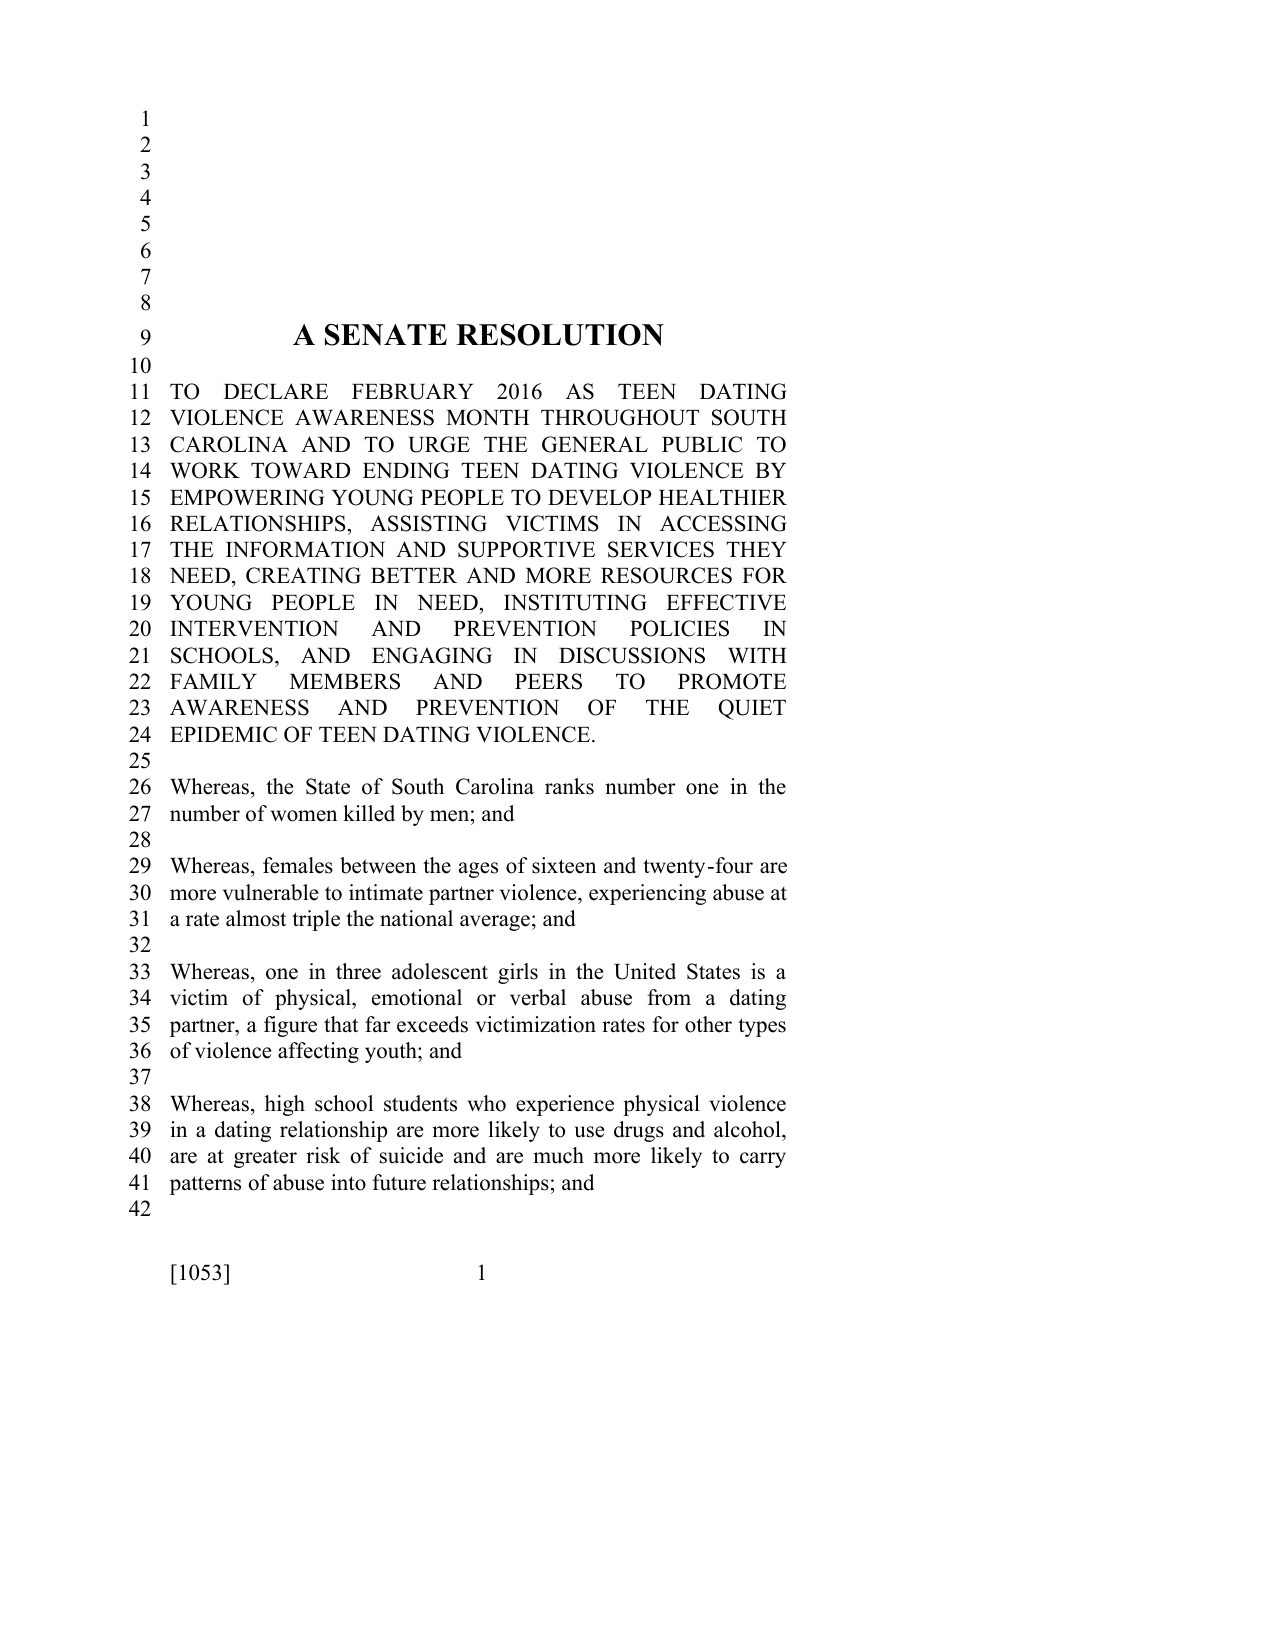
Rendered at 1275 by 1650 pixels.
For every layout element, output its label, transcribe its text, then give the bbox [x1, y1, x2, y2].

text Whereas, one in three adolescent girls in the United States is a victim of physical, emotional or verbal abuse from a dating partner, a figure that far exceeds victimization rates for other types of violence affecting youth; and [169, 958, 787, 1063]
text A SENATE RESOLUTION [169, 316, 787, 352]
text Whereas, females between the ages of sixteen and twenty-four are more vulnerable to intimate partner violence, experiencing abuse at a rate almost triple the national average; and [169, 852, 787, 932]
text Whereas, high school students who experience physical violence in a dating relationship are more likely to use drugs and alcohol, are at greater risk of suicide and are much more likely to carry patterns of abuse into future relationships; and [169, 1090, 787, 1195]
text Whereas, the State of South Carolina ranks number one in the number of women killed by men; and [169, 773, 787, 826]
text TO DECLARE FEBRUARY 2016 AS TEEN DATING VIOLENCE AWARENESS MONTH THROUGHOUT SOUTH CAROLINA AND TO URGE THE GENERAL PUBLIC TO WORK TOWARD ENDING TEEN DATING VIOLENCE BY EMPOWERING YOUNG PEOPLE TO DEVELOP HEALTHIER RELATIONSHIPS, ASSISTING VICTIMS IN ACCESSING THE INFORMATION AND SUPPORTIVE SERVICES THEY NEED, CREATING BETTER AND MORE RESOURCES FOR YOUNG PEOPLE IN NEED, INSTITUTING EFFECTIVE INTERVENTION AND PREVENTION POLICIES IN SCHOOLS, AND ENGAGING IN DISCUSSIONS WITH FAMILY MEMBERS AND PEERS TO PROMOTE AWARENESS AND PREVENTION OF THE QUIET EPIDEMIC OF TEEN DATING VIOLENCE. [169, 378, 787, 747]
